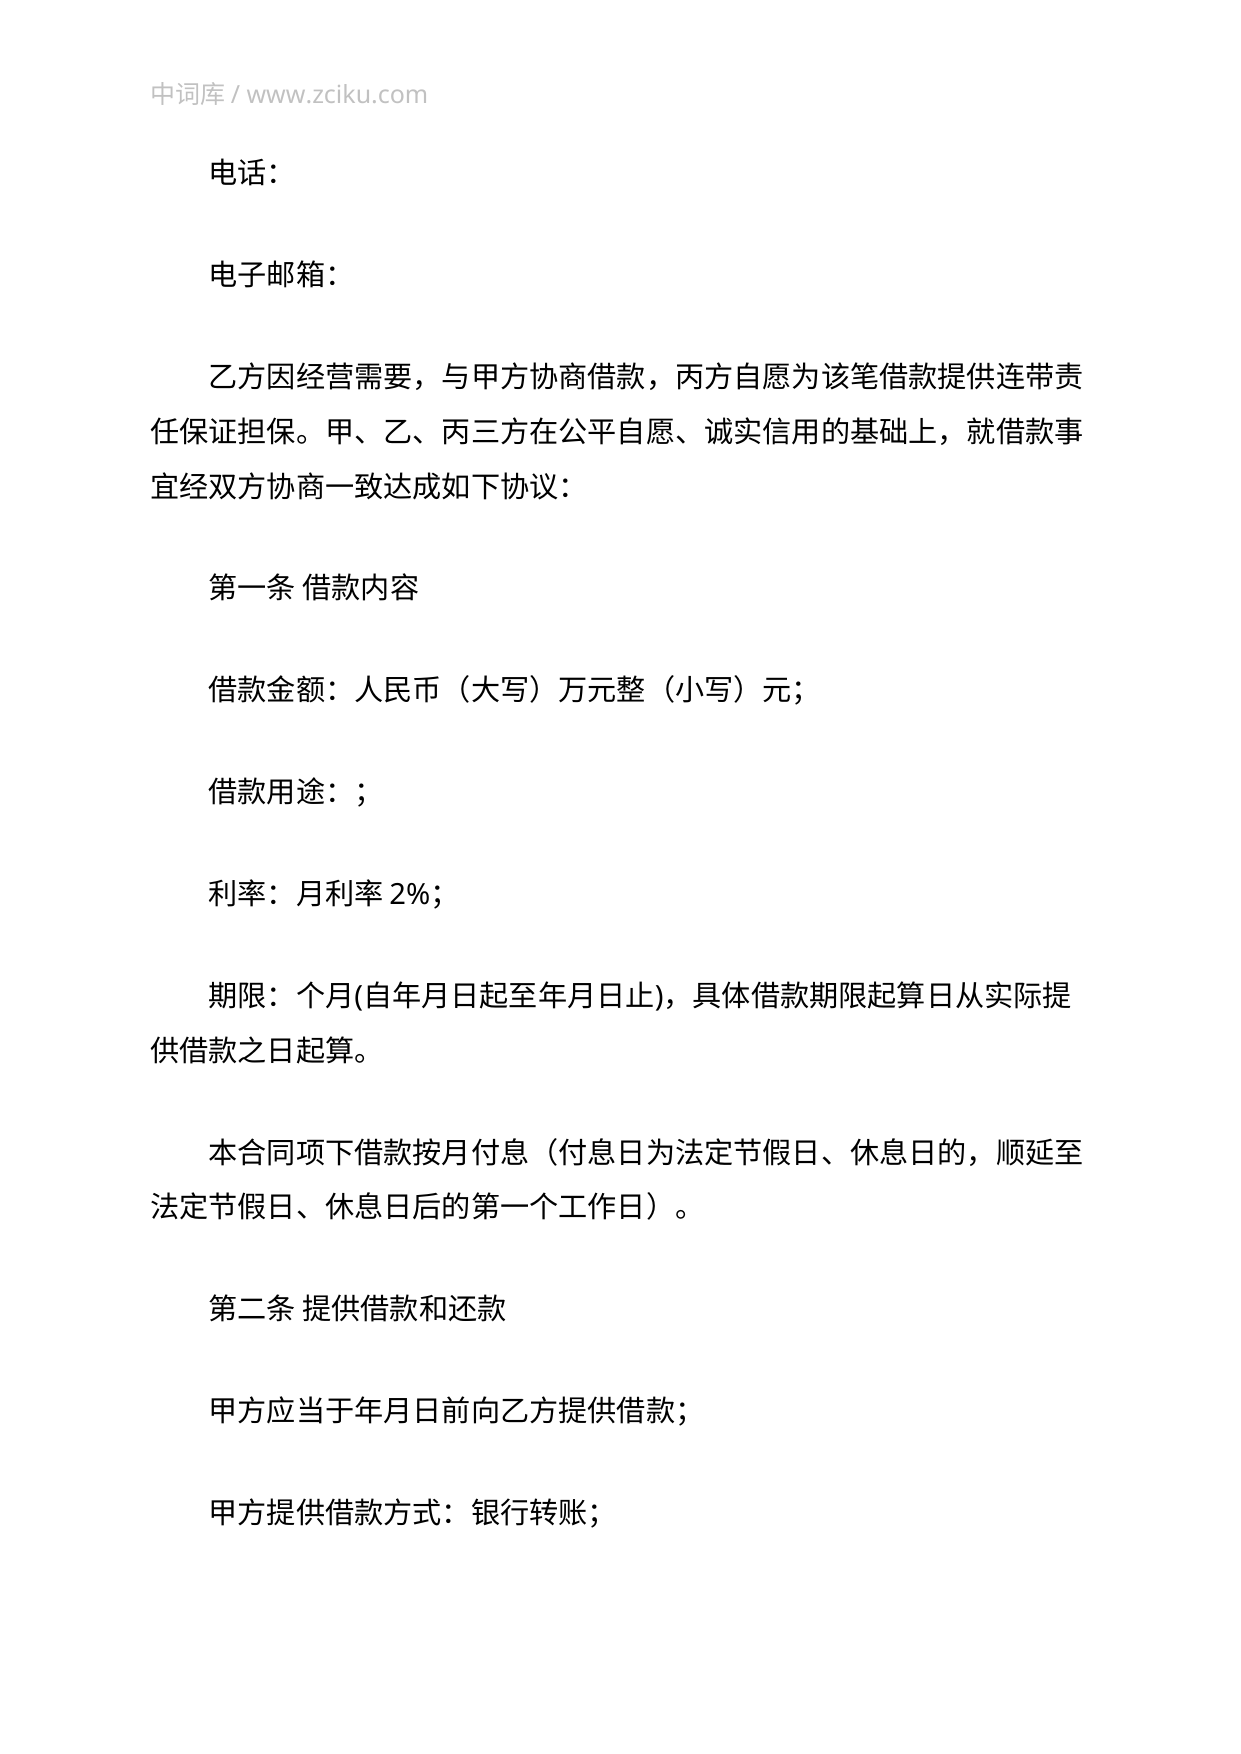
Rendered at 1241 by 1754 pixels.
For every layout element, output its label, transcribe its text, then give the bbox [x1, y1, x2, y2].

text 甲方应当于年月日前向乙方提供借款； [150, 1388, 1090, 1430]
text 期限：个月(自年月日起至年月日止)，具体借款期限起算日从实际提供借款之日起算。 [150, 972, 1090, 1070]
text 借款金额：人民币（大写）万元整（小写）元； [150, 667, 1090, 709]
text 第二条 提供借款和还款 [150, 1286, 1090, 1328]
text 借款用途：； [150, 769, 1090, 811]
text 电话： [150, 150, 1090, 192]
text 本合同项下借款按月付息（付息日为法定节假日、休息日的，顺延至法定节假日、休息日后的第一个工作日）。 [150, 1129, 1090, 1226]
text 乙方因经营需要，与甲方协商借款，丙方自愿为该笔借款提供连带责任保证担保。甲、乙、丙三方在公平自愿、诚实信用的基础上，就借款事宜经双方协商一致达成如下协议： [150, 353, 1090, 506]
text 第一条 借款内容 [150, 565, 1090, 607]
text 甲方提供借款方式：银行转账； [150, 1489, 1090, 1532]
text 电子邮箱： [150, 252, 1090, 294]
text 利率：月利率2%； [150, 870, 1090, 913]
